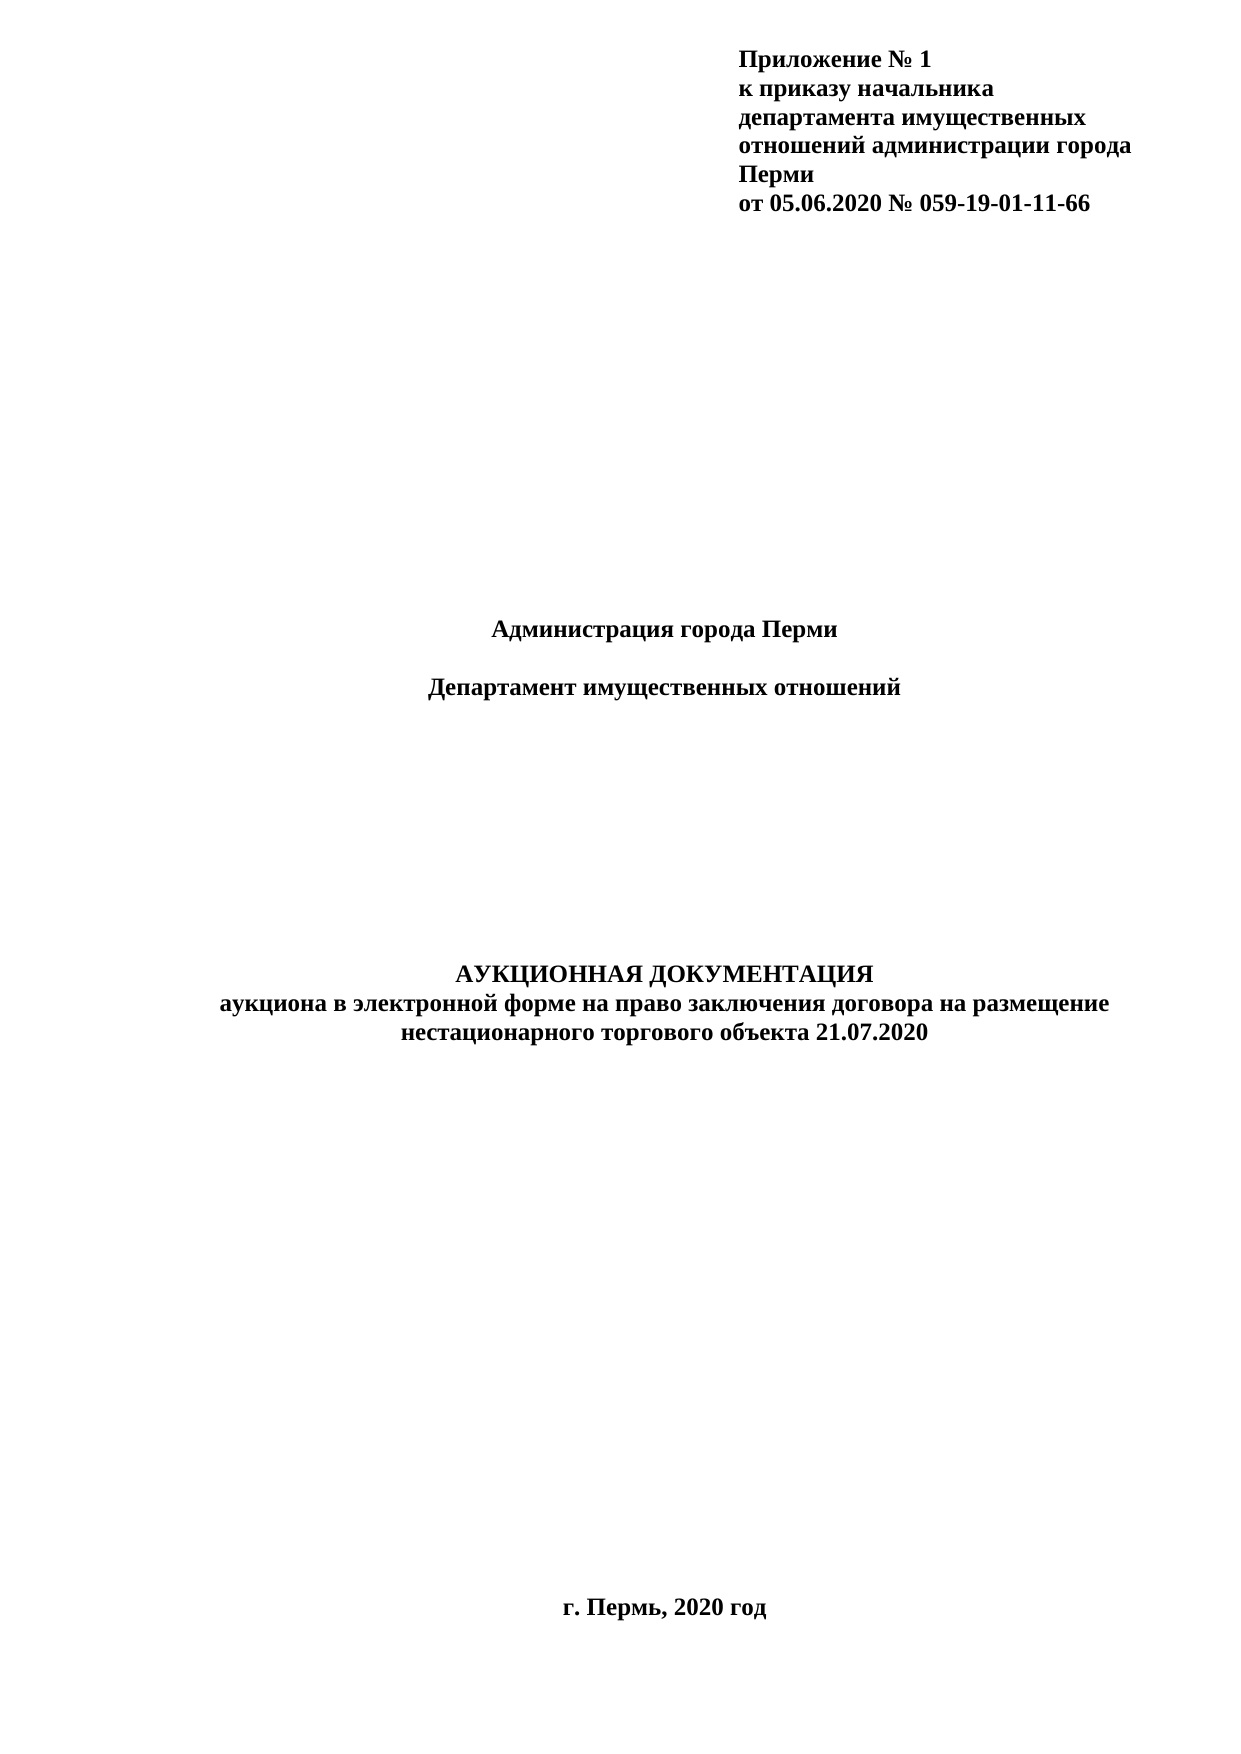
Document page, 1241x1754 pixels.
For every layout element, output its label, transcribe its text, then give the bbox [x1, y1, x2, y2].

text Департамент имущественных отношений [177, 672, 1152, 701]
text к приказу начальника [738, 73, 1208, 102]
text аукциона в электронной форме на право заключения договора на размещение нестационарного торгового объекта 21.07.2020 [177, 988, 1152, 1046]
text департамента имущественных отношений администрации города Перми от 05.06.2020 № 059-19-01-11-66 [738, 102, 1208, 241]
text г. Пермь, 2020 год [177, 1592, 1152, 1621]
text АУКЦИОННАЯ ДОКУМЕНТАЦИЯ [177, 959, 1152, 988]
text Приложение № 1 [738, 44, 1208, 73]
text Администрация города Перми [177, 614, 1152, 643]
